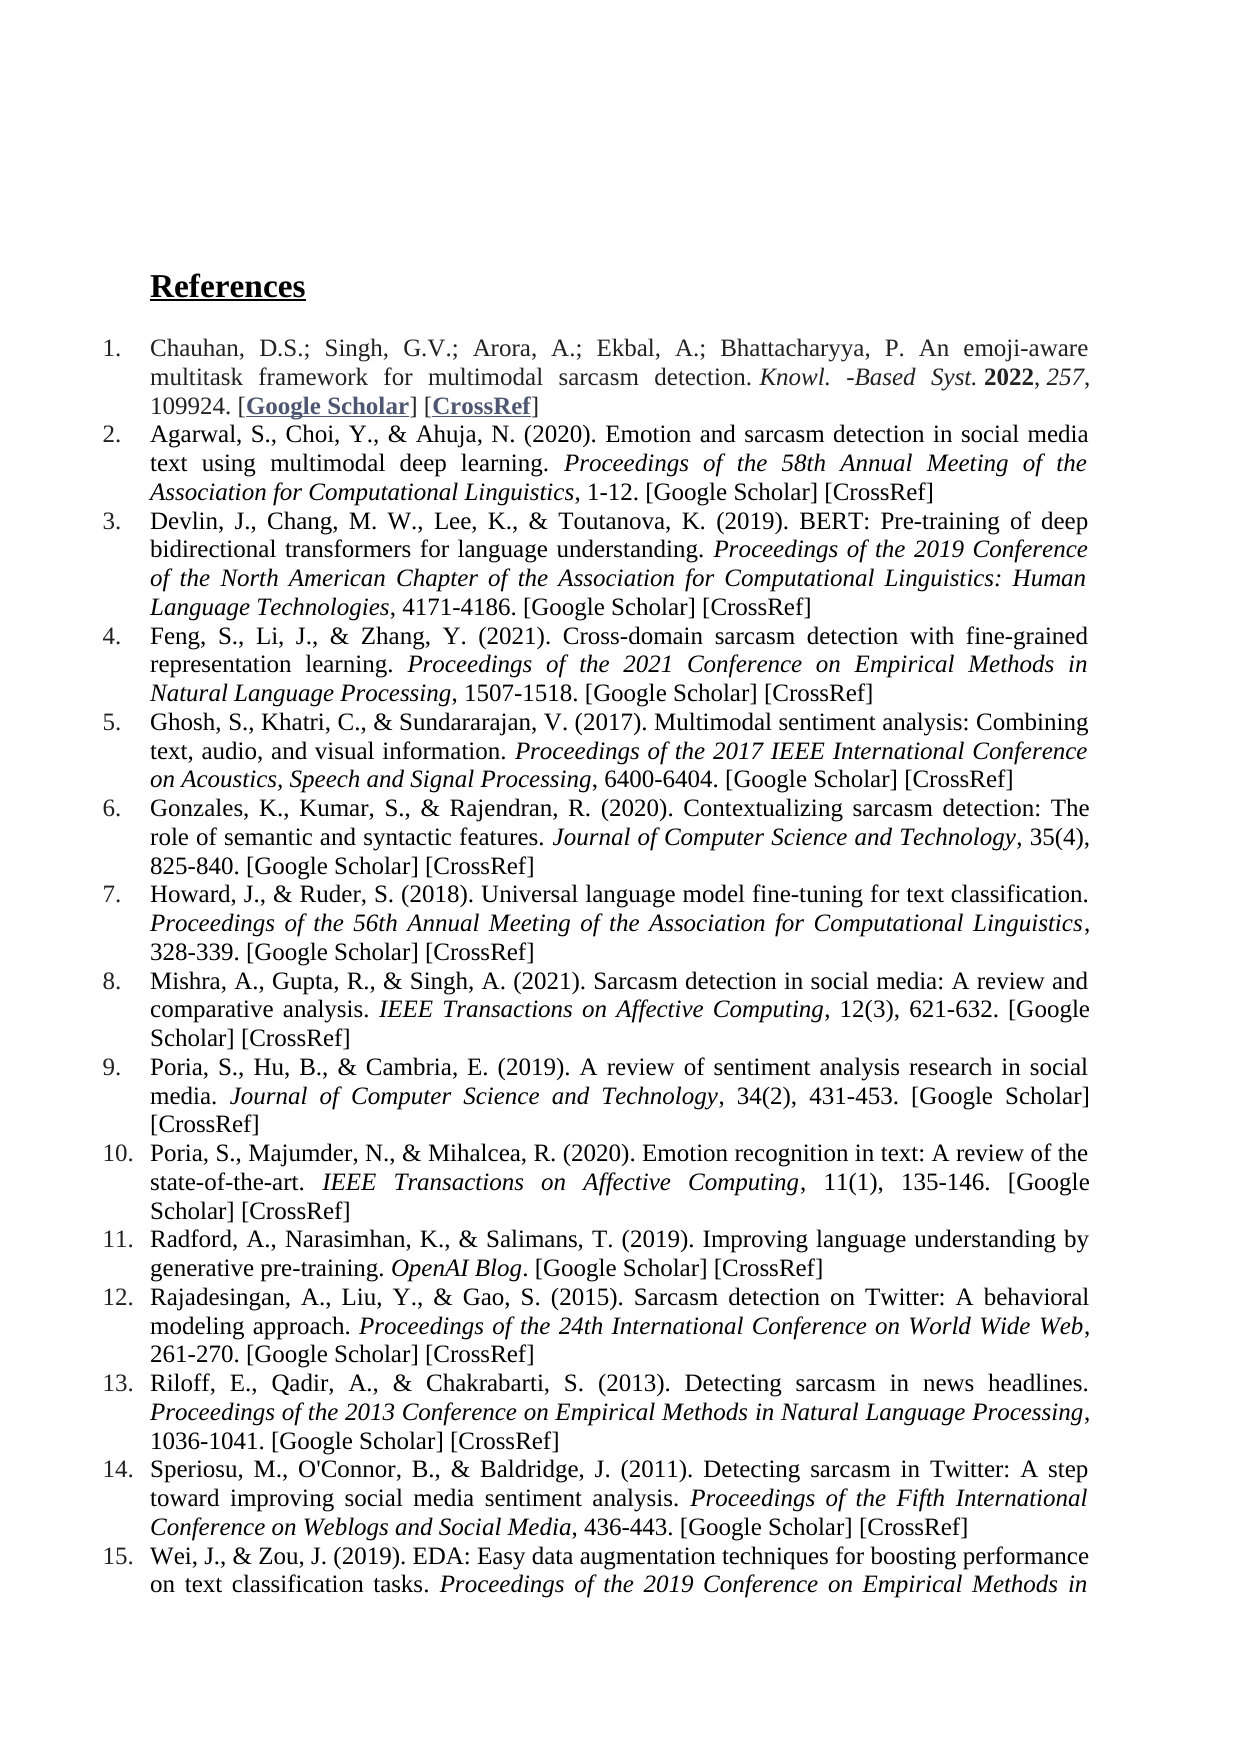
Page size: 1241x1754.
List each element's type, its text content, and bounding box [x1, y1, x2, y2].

list Rajadesingan, A., Liu, Y., & Gao, S. (2015). Sarcasm detection on Twitter: A behavioral modeling approach. Proceedings of the 24th International Conference on World Wide Web, 261-270. [Google Scholar] [CrossRef] [102, 1282, 1090, 1368]
list Devlin, J., Chang, M. W., Lee, K., & Toutanova, K. (2019). BERT: Pre-training of deep bidirectional transformers for language understanding. Proceedings of the 2019 Conference of the North American Chapter of the Association for Computational Linguistics: Human Language Technologies, 4171-4186. [Google Scholar] [CrossRef] [102, 506, 1090, 621]
list Feng, S., Li, J., & Zhang, Y. (2021). Cross-domain sarcasm detection with fine-grained representation learning. Proceedings of the 2021 Conference on Empirical Methods in Natural Language Processing, 1507-1518. [Google Scholar] [CrossRef] [102, 621, 1090, 707]
list Chauhan, D.S.; Singh, G.V.; Arora, A.; Ekbal, A.; Bhattacharyya, P. An emoji-aware multitask framework for multimodal sarcasm detection. Knowl. -Based Syst. 2022, 257, 109924. [Google Scholar] [CrossRef] [102, 333, 1090, 419]
list Mishra, A., Gupta, R., & Singh, A. (2021). Sarcasm detection in social media: A review and comparative analysis. IEEE Transactions on Affective Computing, 12(3), 621-632. [Google Scholar] [CrossRef] [102, 966, 1090, 1052]
list Poria, S., Majumder, N., & Mihalcea, R. (2020). Emotion recognition in text: A review of the state-of-the-art. IEEE Transactions on Affective Computing, 11(1), 135-146. [Google Scholar] [CrossRef] [102, 1138, 1090, 1224]
text References [150, 266, 1090, 304]
list Agarwal, S., Choi, Y., & Ahuja, N. (2020). Emotion and sarcasm detection in social media text using multimodal deep learning. Proceedings of the 58th Annual Meeting of the Association for Computational Linguistics, 1-12. [Google Scholar] [CrossRef] [102, 419, 1090, 506]
list Radford, A., Narasimhan, K., & Salimans, T. (2019). Improving language understanding by generative pre-training. OpenAI Blog. [Google Scholar] [CrossRef] [102, 1224, 1090, 1282]
list Speriosu, M., O'Connor, B., & Baldridge, J. (2011). Detecting sarcasm in Twitter: A step toward improving social media sentiment analysis. Proceedings of the Fifth International Conference on Weblogs and Social Media, 436-443. [Google Scholar] [CrossRef] [102, 1454, 1090, 1541]
list Ghosh, S., Khatri, C., & Sundararajan, V. (2017). Multimodal sentiment analysis: Combining text, audio, and visual information. Proceedings of the 2017 IEEE International Conference on Acoustics, Speech and Signal Processing, 6400-6404. [Google Scholar] [CrossRef] [102, 707, 1090, 793]
list Riloff, E., Qadir, A., & Chakrabarti, S. (2013). Detecting sarcasm in news headlines. Proceedings of the 2013 Conference on Empirical Methods in Natural Language Processing, 1036-1041. [Google Scholar] [CrossRef] [102, 1368, 1090, 1454]
list Poria, S., Hu, B., & Cambria, E. (2019). A review of sentiment analysis research in social media. Journal of Computer Science and Technology, 34(2), 431-453. [Google Scholar] [CrossRef] [102, 1052, 1090, 1138]
list Gonzales, K., Kumar, S., & Rajendran, R. (2020). Contextualizing sarcasm detection: The role of semantic and syntactic features. Journal of Computer Science and Technology, 35(4), 825-840. [Google Scholar] [CrossRef] [102, 793, 1090, 879]
list Howard, J., & Ruder, S. (2018). Universal language model fine-tuning for text classification. Proceedings of the 56th Annual Meeting of the Association for Computational Linguistics, 328-339. [Google Scholar] [CrossRef] [102, 879, 1090, 966]
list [102, 1541, 1090, 1598]
